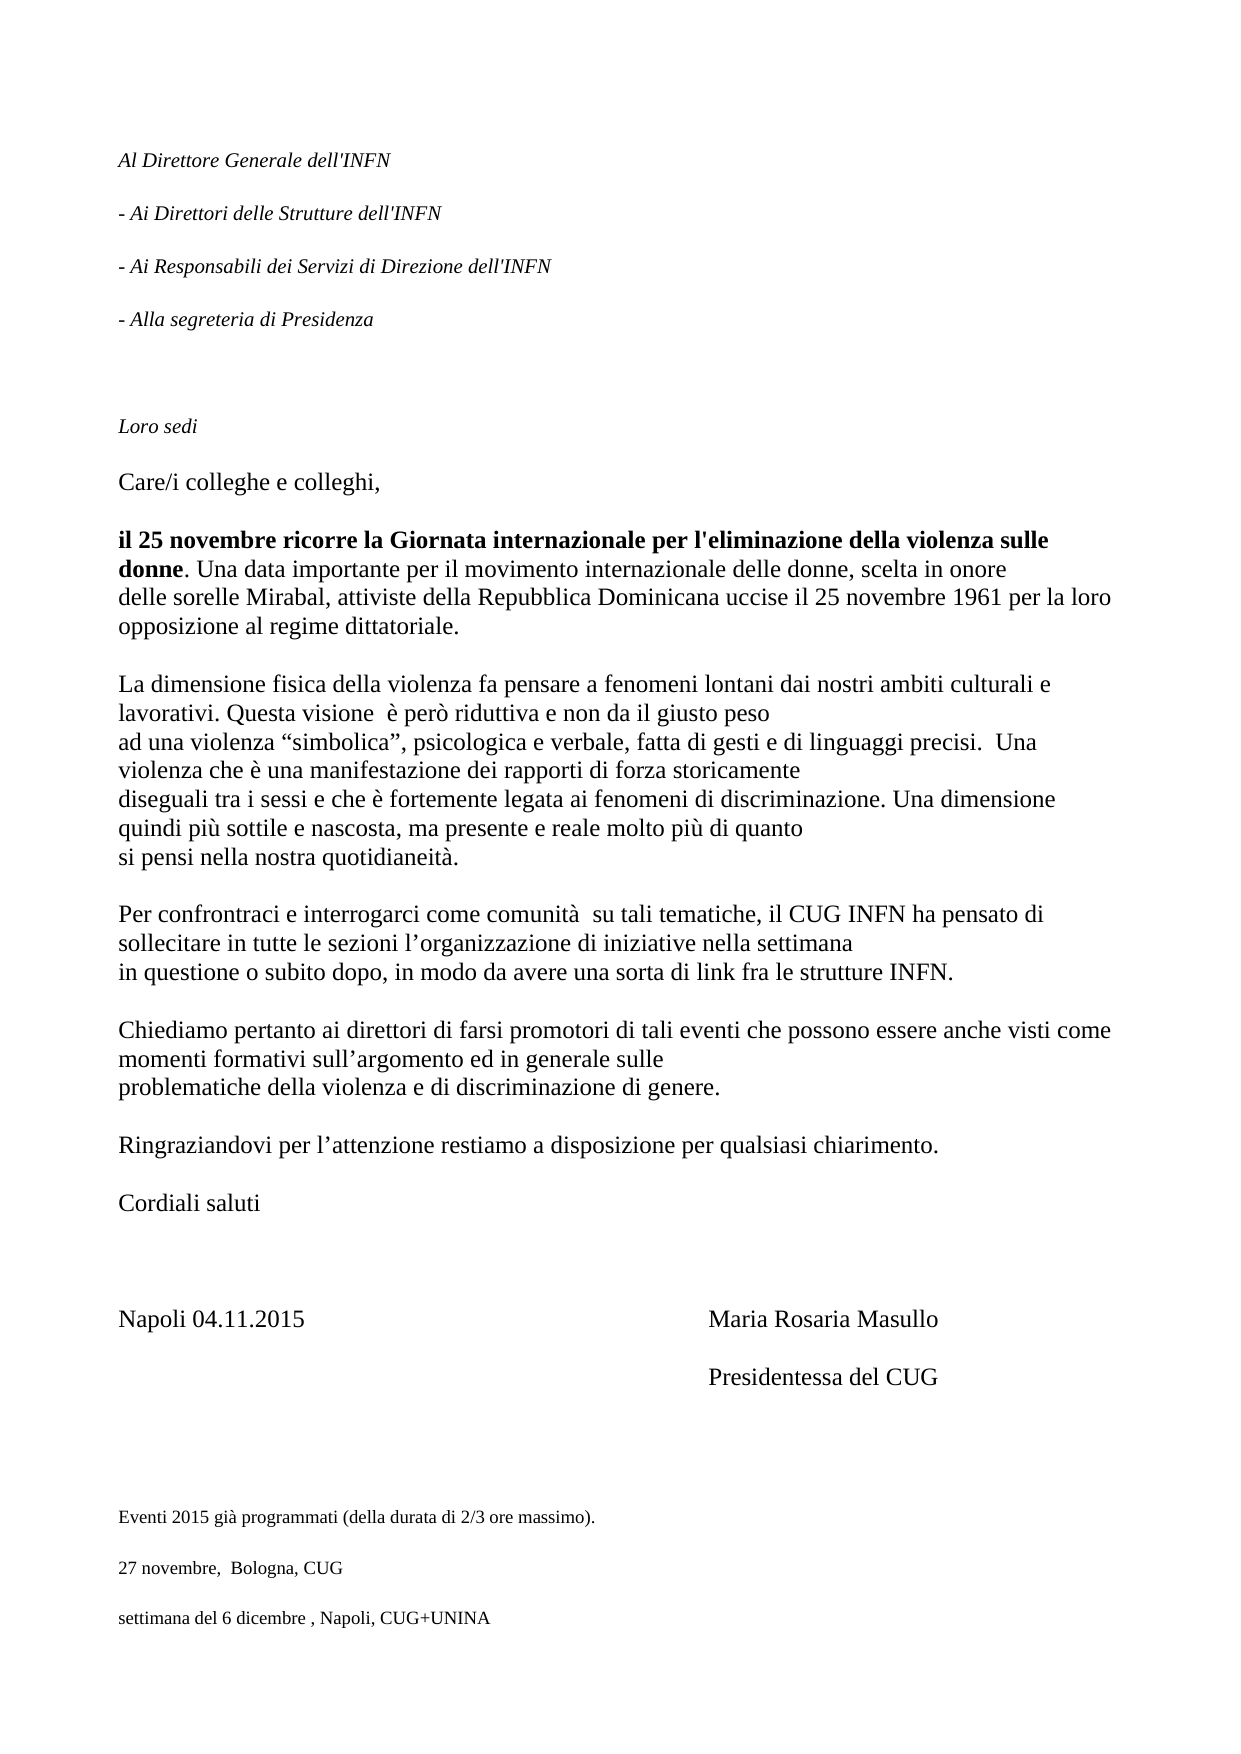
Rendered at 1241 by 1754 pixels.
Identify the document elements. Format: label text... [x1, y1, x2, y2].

text La dimensione fisica della violenza fa pensare a fenomeni lontani dai nostri ambiti culturali e lavorativi. Questa visione è però riduttiva e non da il giusto peso ad una violenza “simbolica”, psicologica e verbale, fatta di gesti e di linguaggi precisi. Una violenza che è una manifestazione dei rapporti di forza storicamente diseguali tra i sessi e che è fortemente legata ai fenomeni di discriminazione. Una dimensione quindi più sottile e nascosta, ma presente e reale molto più di quanto si pensi nella nostra quotidianeità. [118, 669, 1122, 870]
text Ringraziandovi per l’attenzione restiamo a disposizione per qualsiasi chiarimento. [118, 1130, 1122, 1159]
text - Alla segreteria di Presidenza [118, 307, 1122, 331]
text - Ai Direttori delle Strutture dell'INFN [118, 201, 1122, 225]
text 27 novembre, Bologna, CUG [118, 1557, 1122, 1578]
text settimana del 6 dicembre , Napoli, CUG+UNINA [118, 1607, 1122, 1629]
text Eventi 2015 già programmati (della durata di 2/3 ore massimo). [118, 1506, 1122, 1527]
text Care/i colleghe e colleghi, [118, 467, 1122, 496]
text Chiediamo pertanto ai direttori di farsi promotori di tali eventi che possono essere anche visti come momenti formativi sull’argomento ed in generale sulle problematiche della violenza e di discriminazione di genere. [118, 1015, 1122, 1101]
text Per confrontraci e interrogarci come comunità su tali tematiche, il CUG INFN ha pensato di sollecitare in tutte le sezioni l’organizzazione di iniziative nella settimana in questione o subito dopo, in modo da avere una sorta di link fra le strutture INFN. [118, 899, 1122, 986]
text Cordiali saluti [118, 1188, 1122, 1217]
text Presidentessa del CUG [634, 1362, 1122, 1391]
text Loro sedi [118, 414, 1122, 438]
text Al Direttore Generale dell'INFN [118, 148, 1122, 172]
text Napoli 04.11.2015 Maria Rosaria Masullo [118, 1304, 1122, 1333]
text il 25 novembre ricorre la Giornata internazionale per l'eliminazione della violenza sulle donne. Una data importante per il movimento internazionale delle donne, scelta in onore delle sorelle Mirabal, attiviste della Repubblica Dominicana uccise il 25 novembre 1961 per la loro opposizione al regime dittatoriale. [118, 525, 1122, 640]
text - Ai Responsabili dei Servizi di Direzione dell'INFN [118, 254, 1122, 278]
